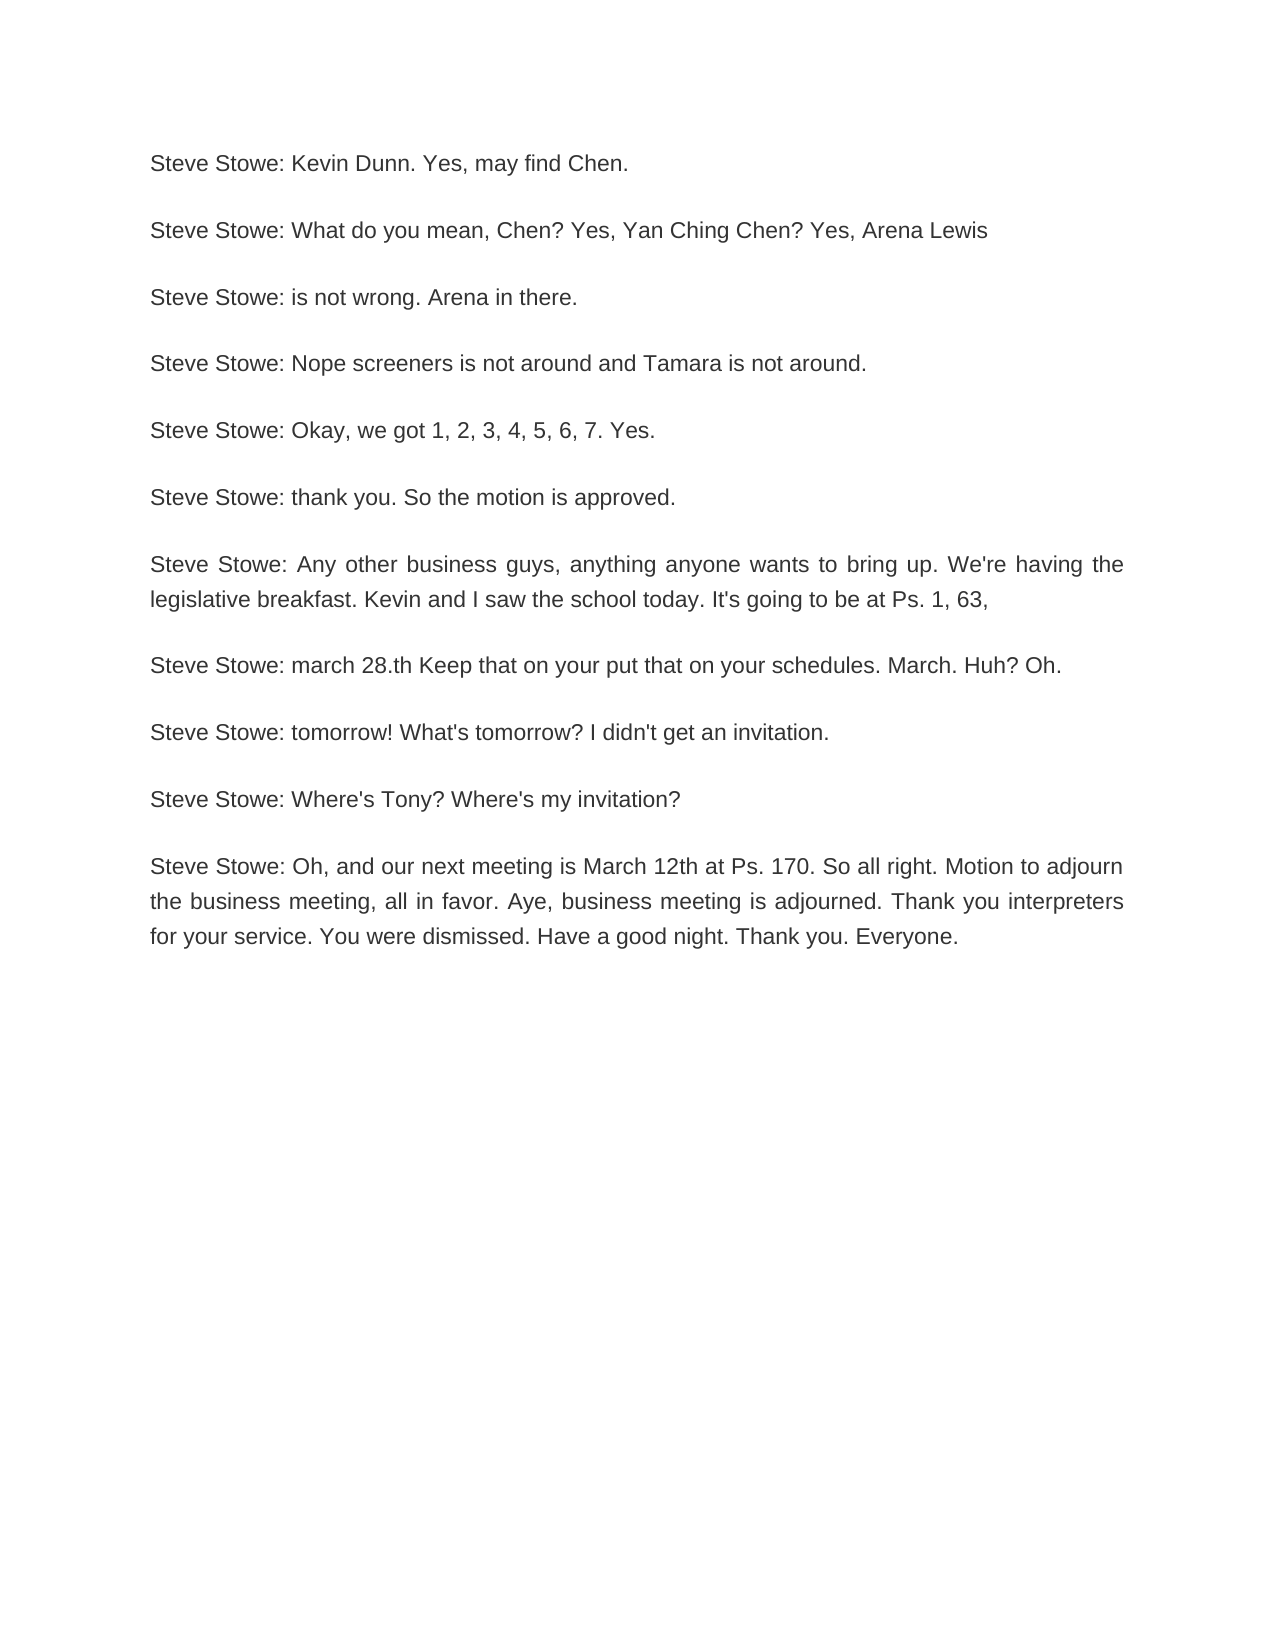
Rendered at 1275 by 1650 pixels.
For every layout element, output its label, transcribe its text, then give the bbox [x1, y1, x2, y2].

text Steve Stowe: Nope screeners is not around and Tamara is not around. [150, 350, 1125, 377]
text Steve Stowe: Okay, we got 1, 2, 3, 4, 5, 6, 7. Yes. [150, 417, 1125, 443]
text Steve Stowe: What do you mean, Chen? Yes, Yan Ching Chen? Yes, Arena Lewis [150, 217, 1125, 243]
text Steve Stowe: is not wrong. Arena in there. [150, 283, 1125, 310]
text Steve Stowe: tomorrow! What's tomorrow? I didn't get an invitation. [150, 719, 1125, 746]
text Steve Stowe: Any other business guys, anything anyone wants to bring up. We're having the legislative breakfast. Kevin and I saw the school today. It's going to be at Ps. 1, 63, [150, 551, 1125, 612]
text Steve Stowe: Where's Tony? Where's my invitation? [150, 786, 1125, 812]
text Steve Stowe: thank you. So the motion is approved. [150, 484, 1125, 510]
text Steve Stowe: march 28.th Keep that on your put that on your schedules. March. Huh? Oh. [150, 652, 1125, 679]
text Steve Stowe: Oh, and our next meeting is March 12th at Ps. 170. So all right. Motion to adjourn the business meeting, all in favor. Aye, business meeting is adjourned. Thank you interpreters for your service. You were dismissed. Have a good night. Thank you. Everyone. [150, 853, 1125, 949]
text Steve Stowe: Kevin Dunn. Yes, may find Chen. [150, 150, 1125, 176]
